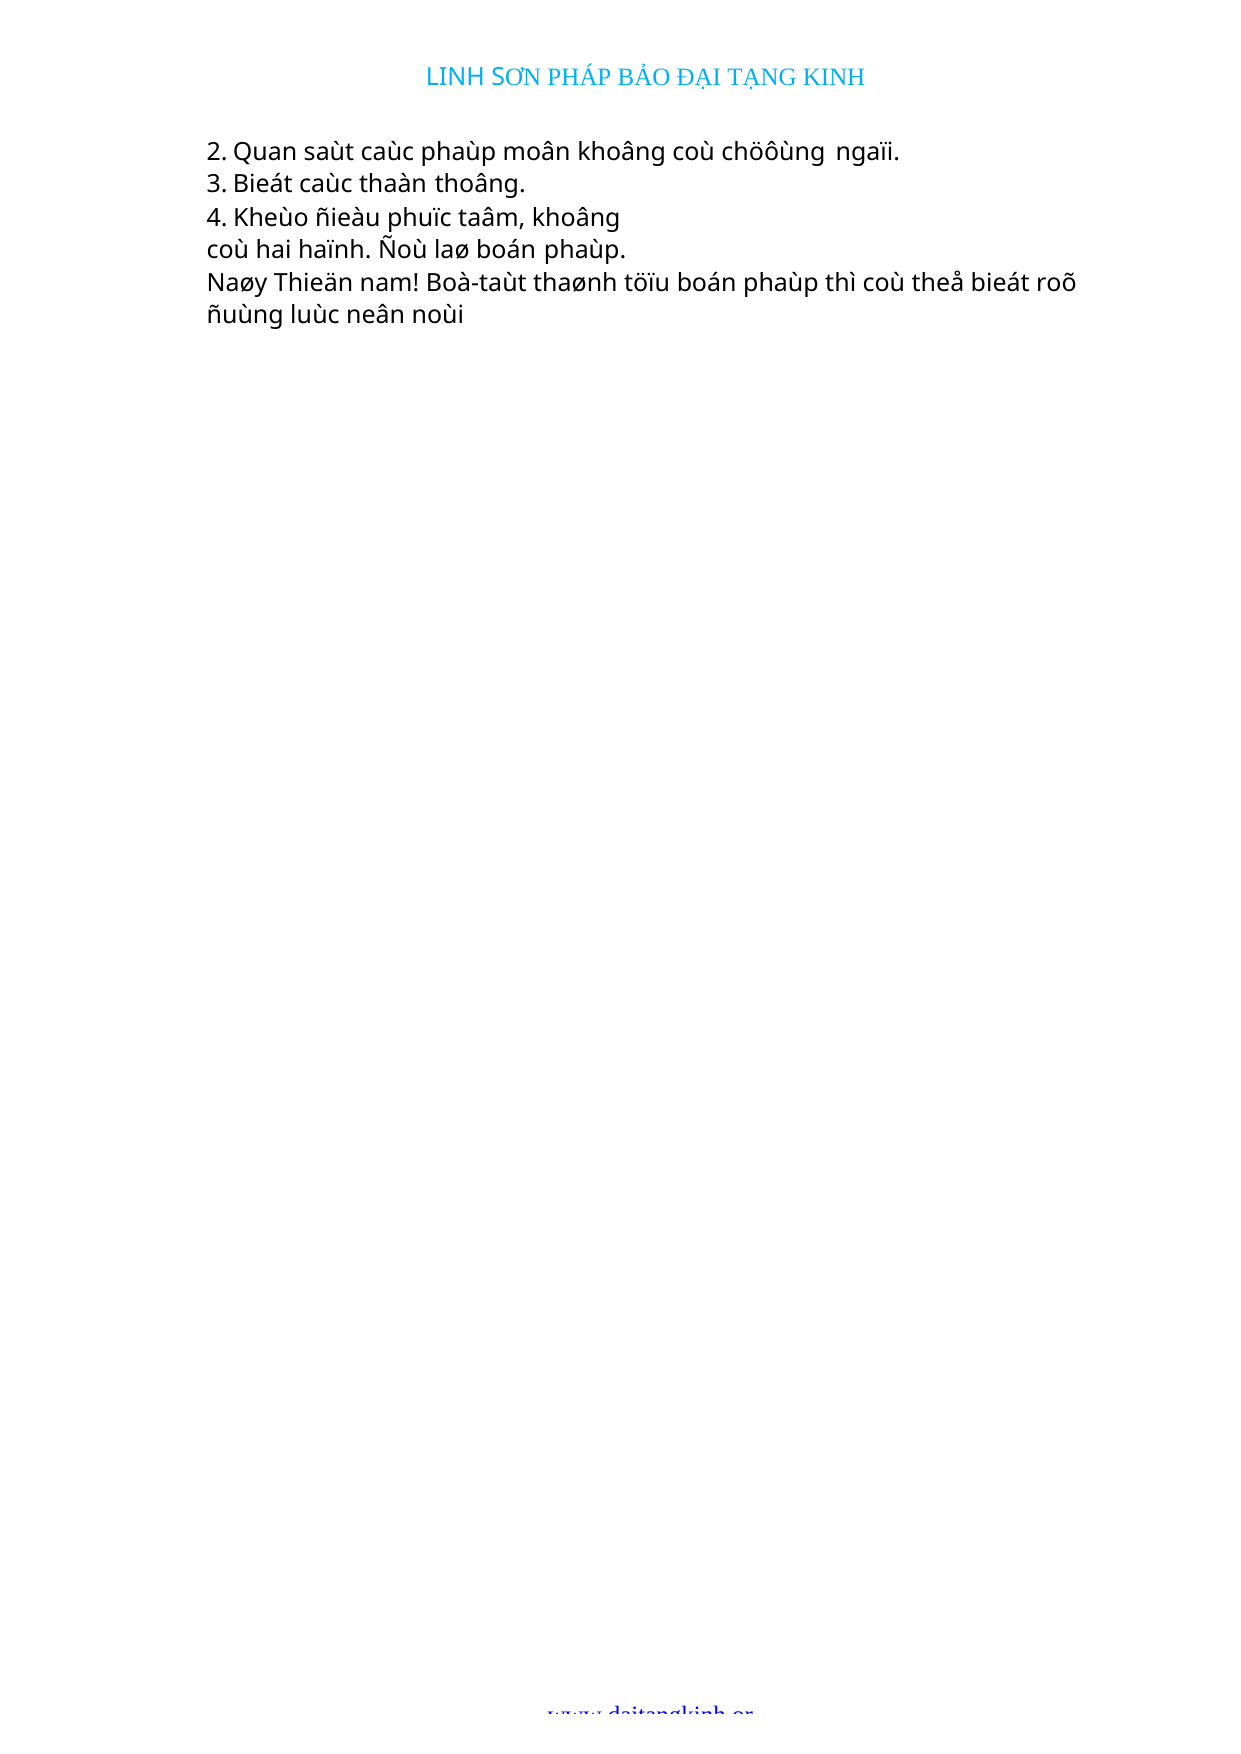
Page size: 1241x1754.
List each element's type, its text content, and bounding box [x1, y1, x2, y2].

list Quan saùt caùc phaùp moân khoâng coù chöôùng ngaïi. [206, 135, 1105, 167]
list Bieát caùc thaàn thoâng. [206, 167, 1105, 199]
list Kheùo ñieàu phuïc taâm, khoâng coù hai haïnh. Ñoù laø boán phaùp. [206, 199, 666, 266]
text Naøy Thieän nam! Boà-taùt thaønh töïu boán phaùp thì coù theå bieát roõ ñuùng luùc neân noùi [206, 266, 1105, 330]
